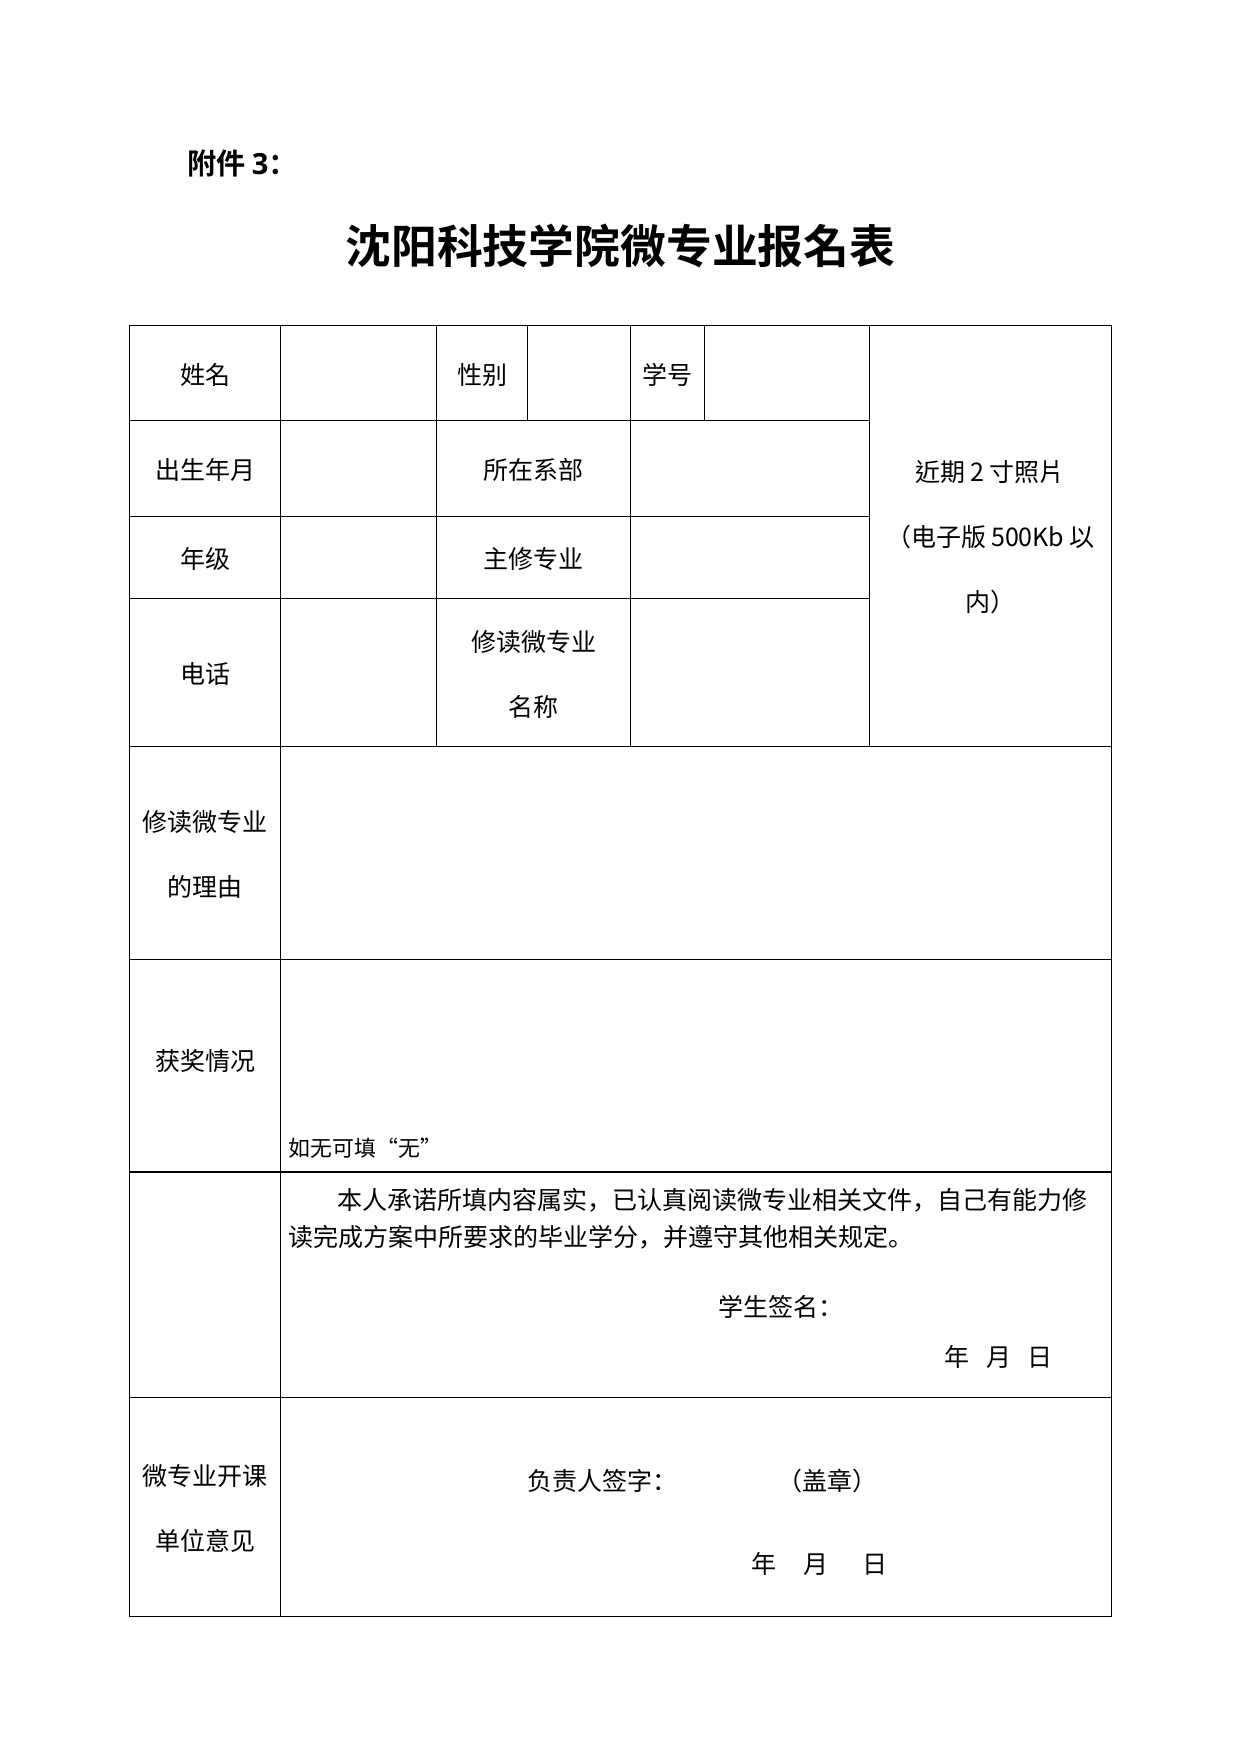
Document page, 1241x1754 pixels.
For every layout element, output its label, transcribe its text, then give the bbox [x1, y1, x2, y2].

table_cell 如无可填“无” [281, 960, 1111, 1171]
text 附件3： [187, 129, 1053, 194]
table_cell [281, 421, 436, 516]
table_header [528, 326, 630, 420]
table_header [705, 326, 869, 420]
table_cell [281, 517, 436, 598]
table_cell 修读微专业的理由 [130, 747, 280, 959]
text 沈阳科技学院微专业报名表 [187, 194, 1053, 292]
table_cell 微专业开课单位意见 [130, 1398, 280, 1616]
table_cell 年级 [130, 517, 280, 598]
table_cell 所在系部 [437, 421, 630, 516]
table_header 姓名 [130, 326, 280, 420]
table_header [281, 326, 436, 420]
table_cell [281, 747, 1111, 959]
table_cell 修读微专业 名称 [437, 599, 630, 746]
table_cell 负责人签字： （盖章） 年 月 日 [281, 1398, 1111, 1616]
table_cell 出生年月 [130, 421, 280, 516]
table_cell 主修专业 [437, 517, 630, 598]
table_cell 本人承诺所填内容属实，已认真阅读微专业相关文件，自己有能力修读完成方案中所要求的毕业学分，并遵守其他相关规定。 学生签名： 年 月 日 [281, 1173, 1111, 1397]
table_cell 电话 [130, 599, 280, 746]
table_header 性别 [437, 326, 527, 420]
table_header 近期2寸照片 （电子版500Kb以内） [870, 326, 1111, 746]
table_cell 获奖情况 [130, 960, 280, 1171]
table_header 学号 [631, 326, 704, 420]
table_cell [130, 1173, 280, 1397]
table_cell [631, 517, 869, 598]
table_cell [631, 421, 869, 516]
table_cell [631, 599, 869, 746]
table_cell [281, 599, 436, 746]
